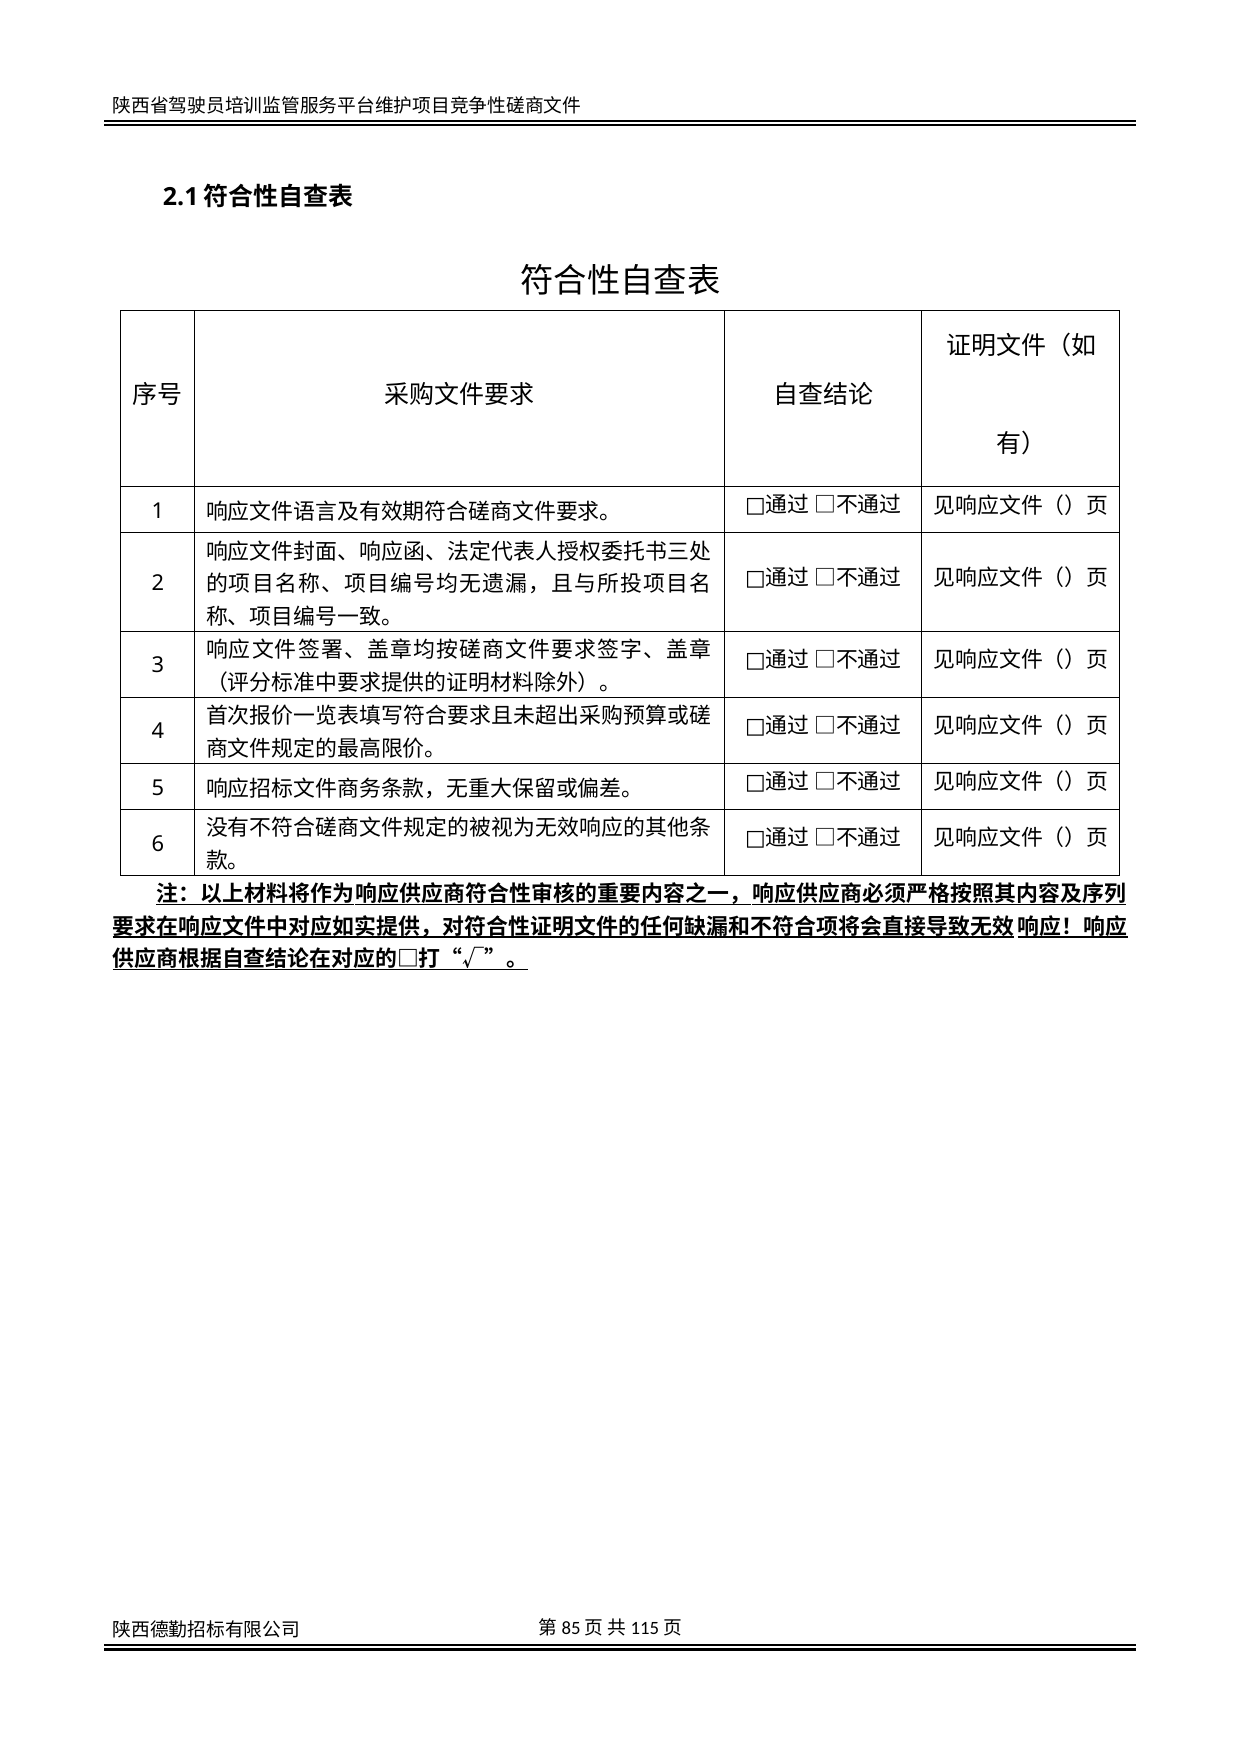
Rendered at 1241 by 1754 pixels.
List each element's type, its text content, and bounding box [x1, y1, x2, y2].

table_cell □通过 □不通过 [725, 810, 921, 875]
table_cell 1 [121, 487, 194, 532]
table_cell 见响应文件（）页 [922, 632, 1119, 697]
table_cell □通过 □不通过 [725, 698, 921, 763]
table_cell 响应文件签署、盖章均按磋商文件要求签字、盖章（评分标准中要求提供的证明材料除外）。 [195, 632, 724, 697]
table_header 采购文件要求 [195, 311, 724, 486]
table_cell 6 [121, 810, 194, 875]
text 符合性自查表 [112, 245, 1128, 310]
table_header 自查结论 [725, 311, 921, 486]
table_cell 见响应文件（）页 [922, 533, 1119, 631]
table_cell 没有不符合磋商文件规定的被视为无效响应的其他条款。 [195, 810, 724, 875]
table_cell 首次报价一览表填写符合要求且未超出采购预算或磋商文件规定的最高限价。 [195, 698, 724, 763]
table_cell 响应招标文件商务条款，无重大保留或偏差。 [195, 764, 724, 809]
table_cell □通过 □不通过 [725, 533, 921, 631]
table_cell 5 [121, 764, 194, 809]
table_header 证明文件（如有） [922, 311, 1119, 486]
table_cell 见响应文件（）页 [922, 698, 1119, 763]
table_cell □通过 □不通过 [725, 632, 921, 697]
table_cell □通过 □不通过 [725, 487, 921, 532]
table_header 序号 [121, 311, 194, 486]
text 2.1符合性自查表 [112, 162, 1128, 227]
table_cell 3 [121, 632, 194, 697]
text 注：以上材料将作为响应供应商符合性审核的重要内容之一，响应供应商必须严格按照其内容及序列要求在响应文件中对应如实提供，对符合性证明文件的任何缺漏和不符合项将会直接导致无效响应！响应供应商根据自查结论在对应的□打“√”。 [112, 876, 1128, 973]
table_cell □通过 □不通过 [725, 764, 921, 809]
table_cell 见响应文件（）页 [922, 487, 1119, 532]
table_cell 见响应文件（）页 [922, 764, 1119, 809]
table_cell 见响应文件（）页 [922, 810, 1119, 875]
table_cell 响应文件封面、响应函、法定代表人授权委托书三处的项目名称、项目编号均无遗漏，且与所投项目名称、项目编号一致。 [195, 533, 724, 631]
table_cell 响应文件语言及有效期符合磋商文件要求。 [195, 487, 724, 532]
table_cell 2 [121, 533, 194, 631]
table_cell 4 [121, 698, 194, 763]
